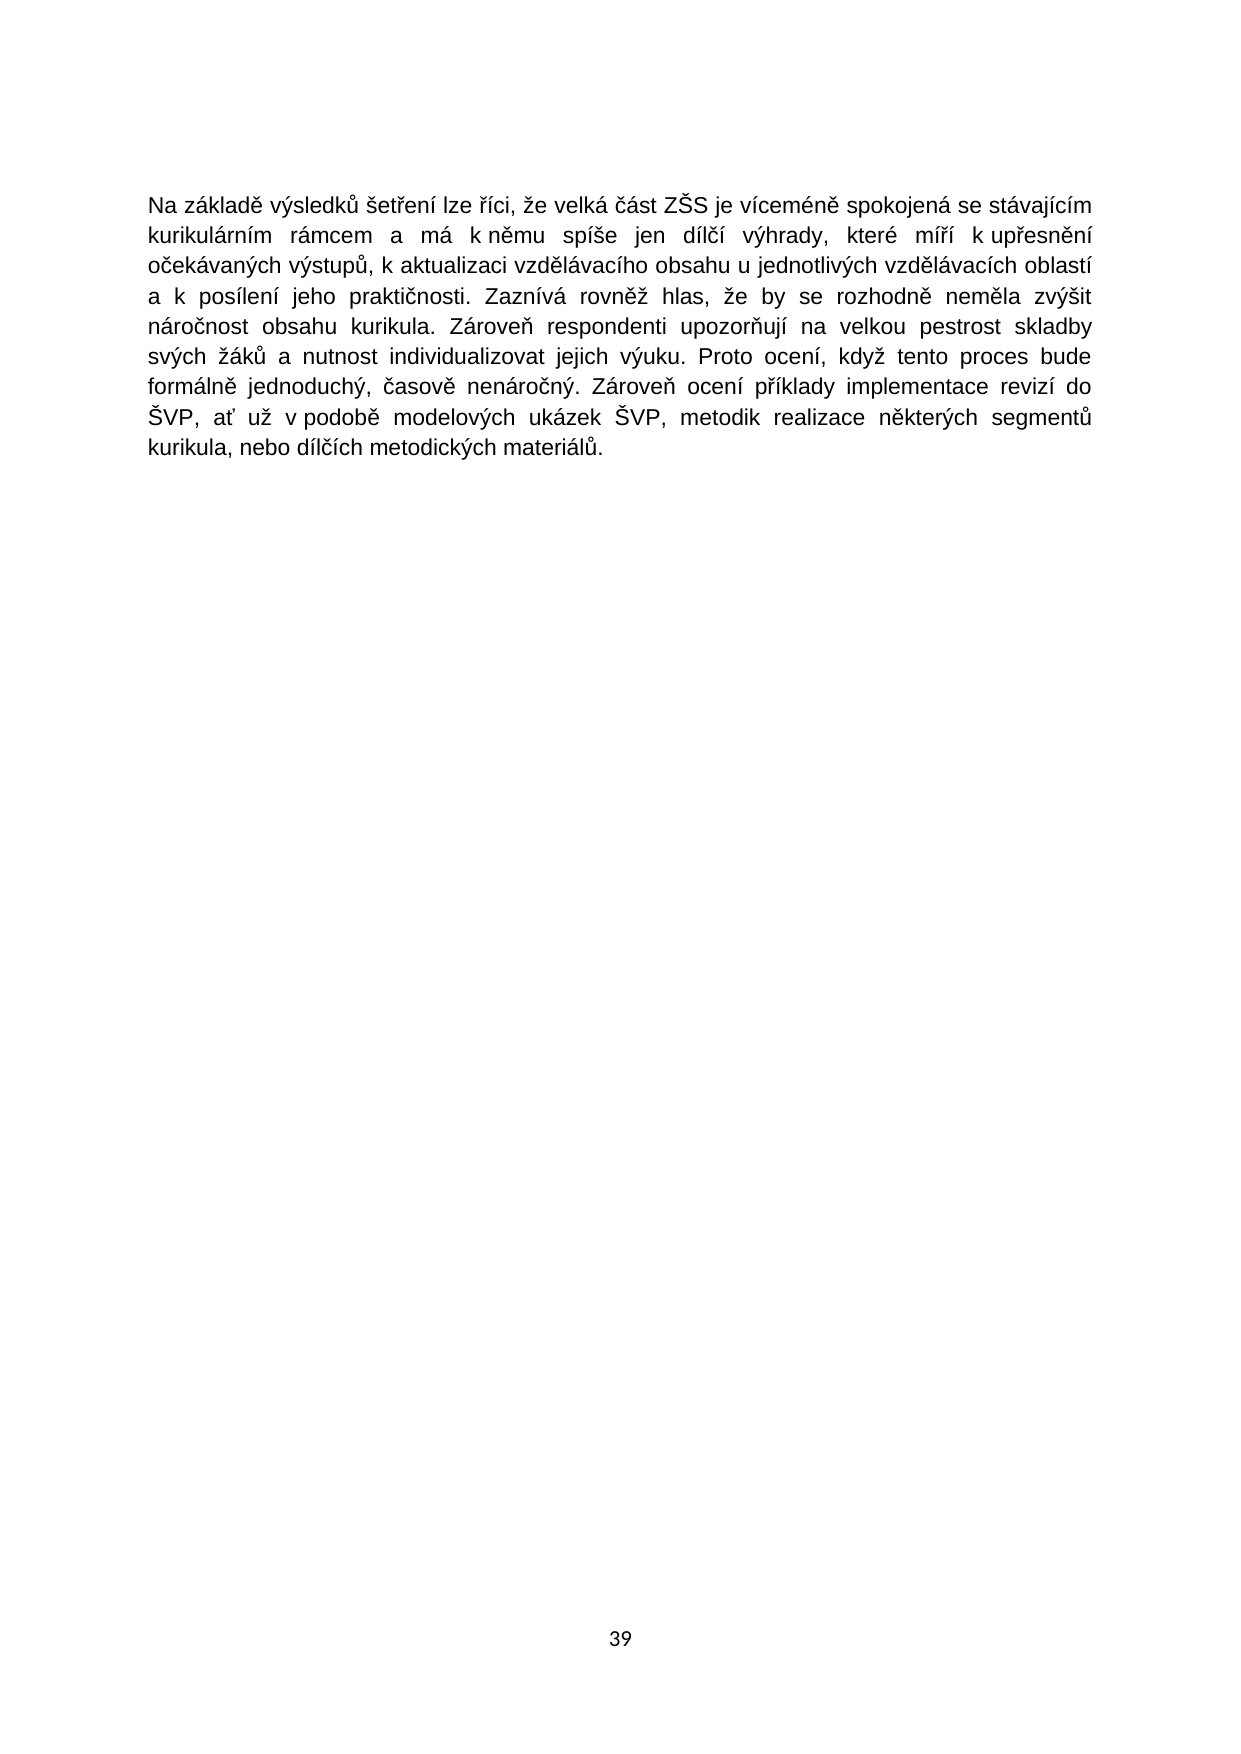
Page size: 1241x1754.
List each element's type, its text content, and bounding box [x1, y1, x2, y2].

text Na základě výsledků šetření lze říci, že velká část ZŠS je víceméně spokojená se stávajícím kurikulárním rámcem a má k němu spíše jen dílčí výhrady, které míří k upřesnění očekávaných výstupů, k aktualizaci vzdělávacího obsahu u jednotlivých vzdělávacích oblastí a k posílení jeho praktičnosti. Zaznívá rovněž hlas, že by se rozhodně neměla zvýšit náročnost obsahu kurikula. Zároveň respondenti upozorňují na velkou pestrost skladby svých žáků a nutnost individualizovat jejich výuku. Proto ocení, když tento proces bude formálně jednoduchý, časově nenáročný. Zároveň ocení příklady implementace revizí do ŠVP, ať už v podobě modelových ukázek ŠVP, metodik realizace některých segmentů kurikula, nebo dílčích metodických materiálů. [148, 192, 1093, 460]
